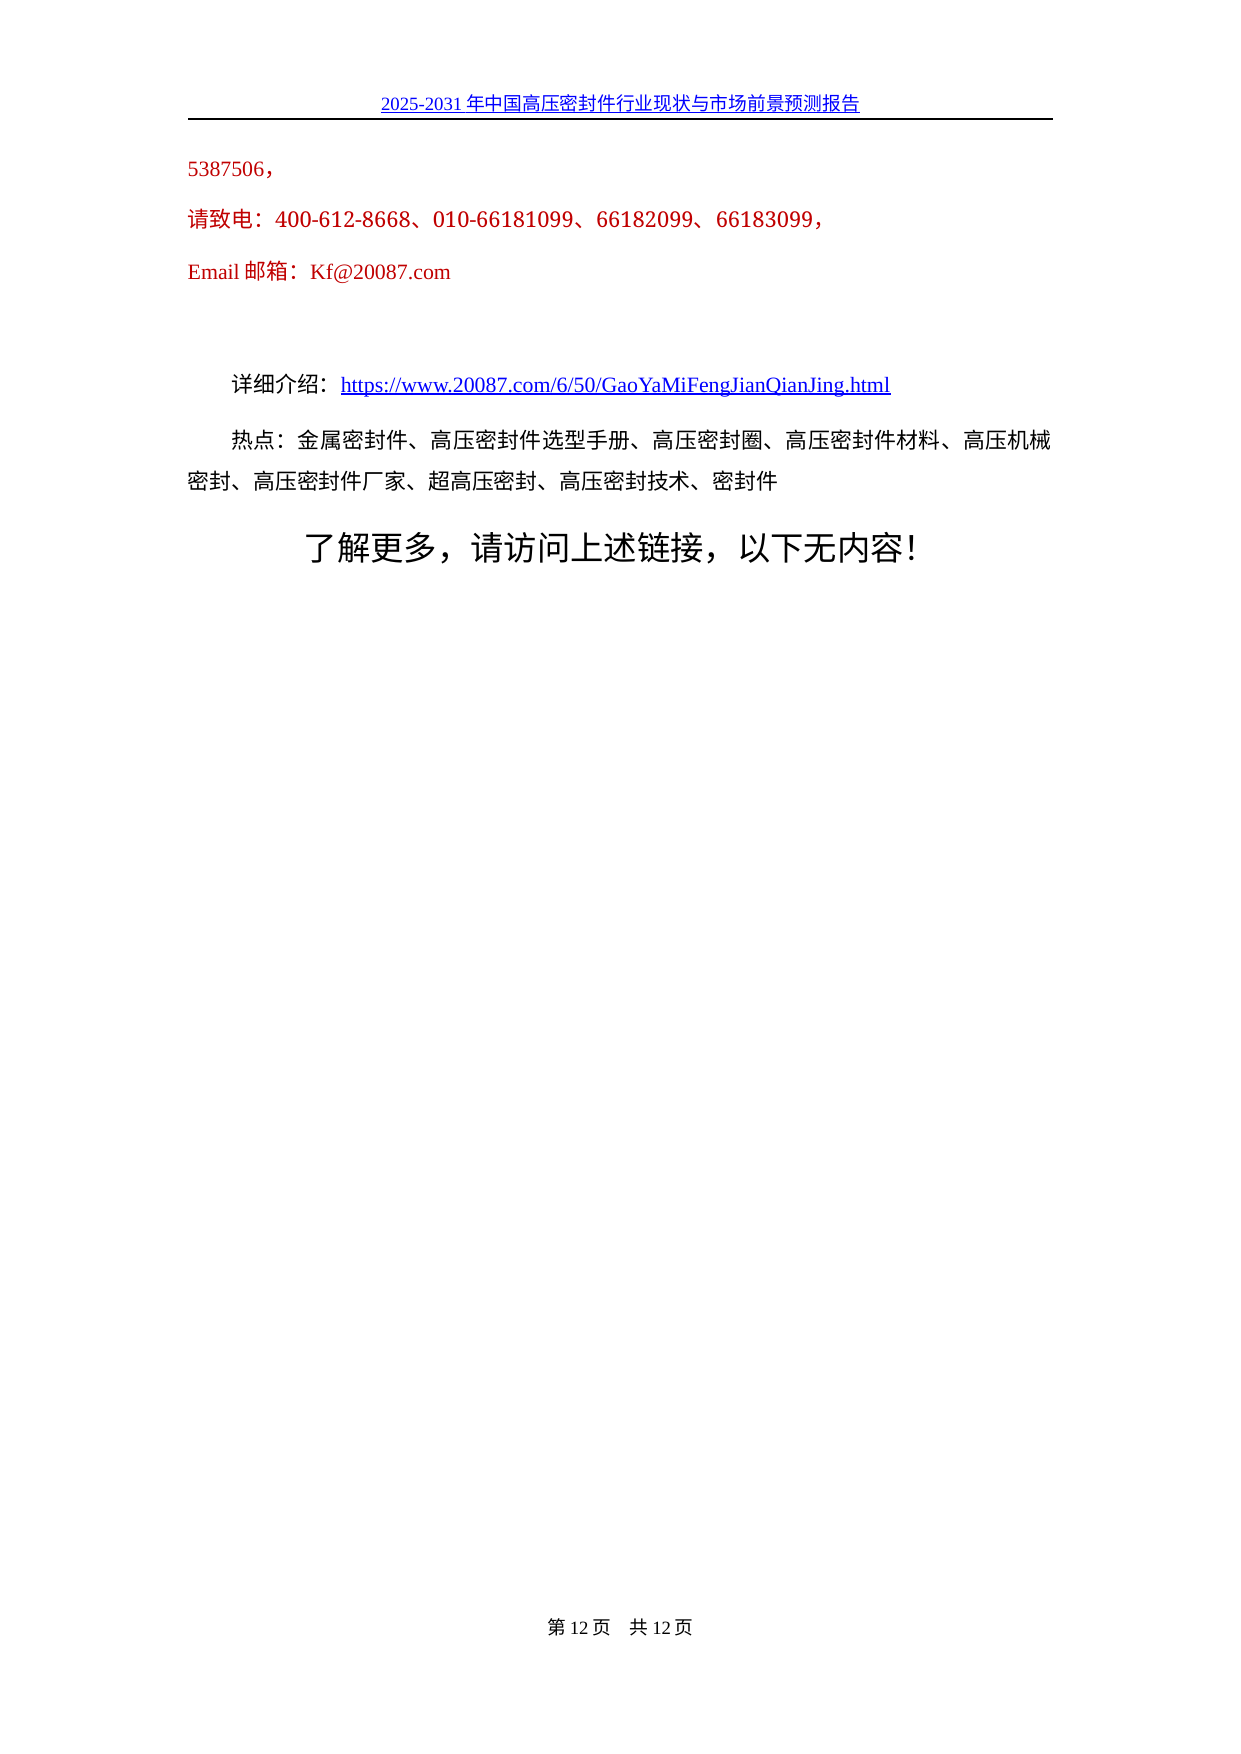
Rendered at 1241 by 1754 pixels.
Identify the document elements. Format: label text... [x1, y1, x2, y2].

text 详细介绍：https://www.20087.com/6/50/GaoYaMiFengJianQianJing.html [187, 366, 1053, 399]
text 请致电：400-612-8668、010-66181099、66182099、66183099， [187, 202, 1053, 234]
text Email邮箱：Kf@20087.com [187, 253, 1053, 286]
title 了解更多，请访问上述链接，以下无内容！ [187, 514, 1053, 579]
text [187, 150, 1053, 183]
text 热点：金属密封件、高压密封件选型手册、高压密封圈、高压密封件材料、高压机械密封、高压密封件厂家、超高压密封、高压密封技术、密封件 [187, 423, 1053, 496]
